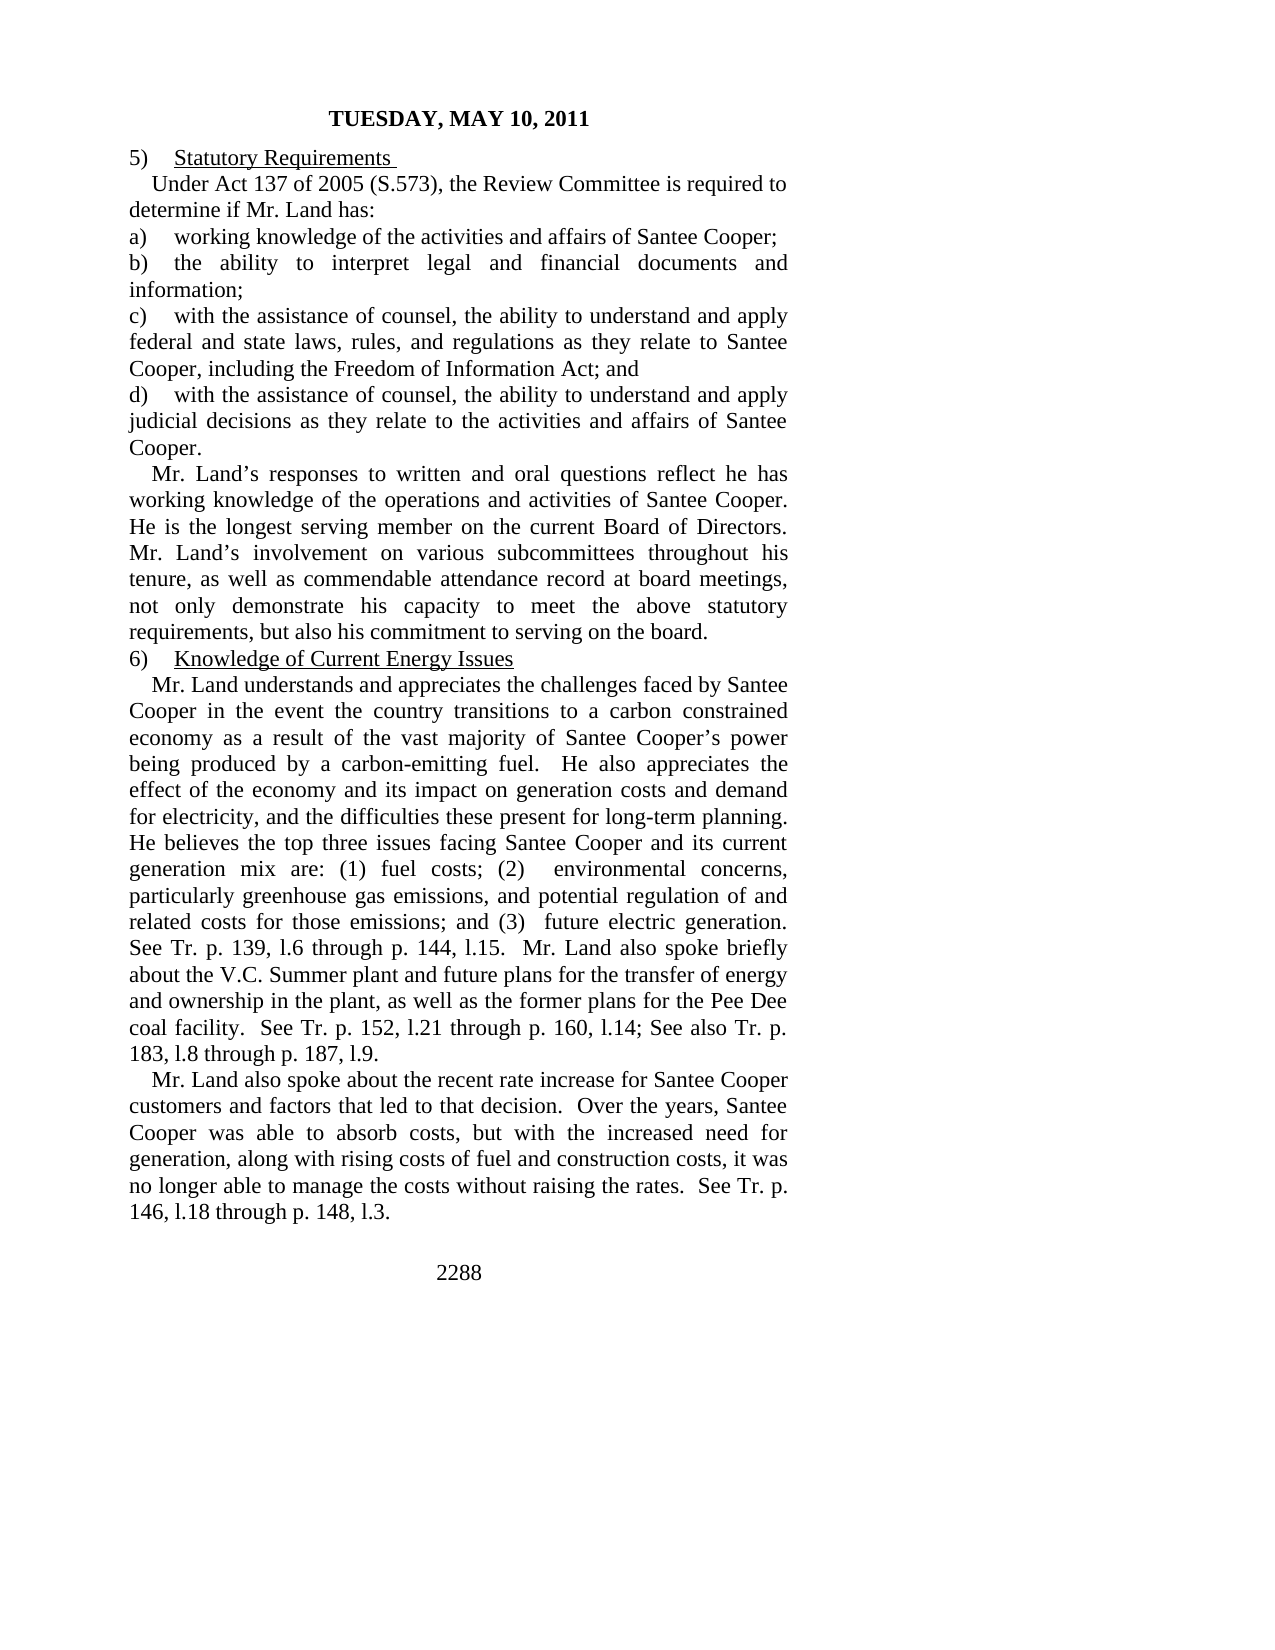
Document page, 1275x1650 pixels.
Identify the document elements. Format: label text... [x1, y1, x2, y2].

text Mr. Land’s responses to written and oral questions reflect he has working knowledge of the operations and activities of Santee Cooper. He is the longest serving member on the current Board of Directors. Mr. Land’s involvement on various subcommittees throughout his tenure, as well as commendable attendance record at board meetings, not only demonstrate his capacity to meet the above statutory requirements, but also his commitment to serving on the board. [129, 460, 789, 644]
list Mr. Land also spoke about the recent rate increase for Santee Cooper customers and factors that led to that decision. Over the years, Santee Cooper was able to absorb costs, but with the increased need for generation, along with rising costs of fuel and construction costs, it was no longer able to manage the costs without raising the rates. See Tr. p. 146, l.18 through p. 148, l.3. [129, 1066, 789, 1224]
list Statutory Requirements [129, 144, 789, 170]
list Knowledge of Current Energy Issues [129, 644, 789, 671]
list the ability to interpret legal and financial documents and information; [129, 249, 789, 302]
list Under Act 137 of 2005 (S.573), the Review Committee is required to determine if Mr. Land has: [129, 170, 789, 223]
list Mr. Land understands and appreciates the challenges faced by Santee Cooper in the event the country transitions to a carbon constrained economy as a result of the vast majority of Santee Cooper’s power being produced by a carbon-emitting fuel. He also appreciates the effect of the economy and its impact on generation costs and demand for electricity, and the difficulties these present for long-term planning. He believes the top three issues facing Santee Cooper and its current generation mix are: (1) fuel costs; (2) environmental concerns, particularly greenhouse gas emissions, and potential regulation of and related costs for those emissions; and (3) future electric generation. See Tr. p. 139, l.6 through p. 144, l.15. Mr. Land also spoke briefly about the V.C. Summer plant and future plans for the transfer of energy and ownership in the plant, as well as the former plans for the Pee Dee coal facility. See Tr. p. 152, l.21 through p. 160, l.14; See also Tr. p. 183, l.8 through p. 187, l.9. [129, 671, 789, 1066]
list with the assistance of counsel, the ability to understand and apply federal and state laws, rules, and regulations as they relate to Santee Cooper, including the Freedom of Information Act; and [129, 302, 789, 381]
list with the assistance of counsel, the ability to understand and apply judicial decisions as they relate to the activities and affairs of Santee Cooper. [129, 381, 789, 460]
list working knowledge of the activities and affairs of Santee Cooper; [129, 223, 789, 249]
